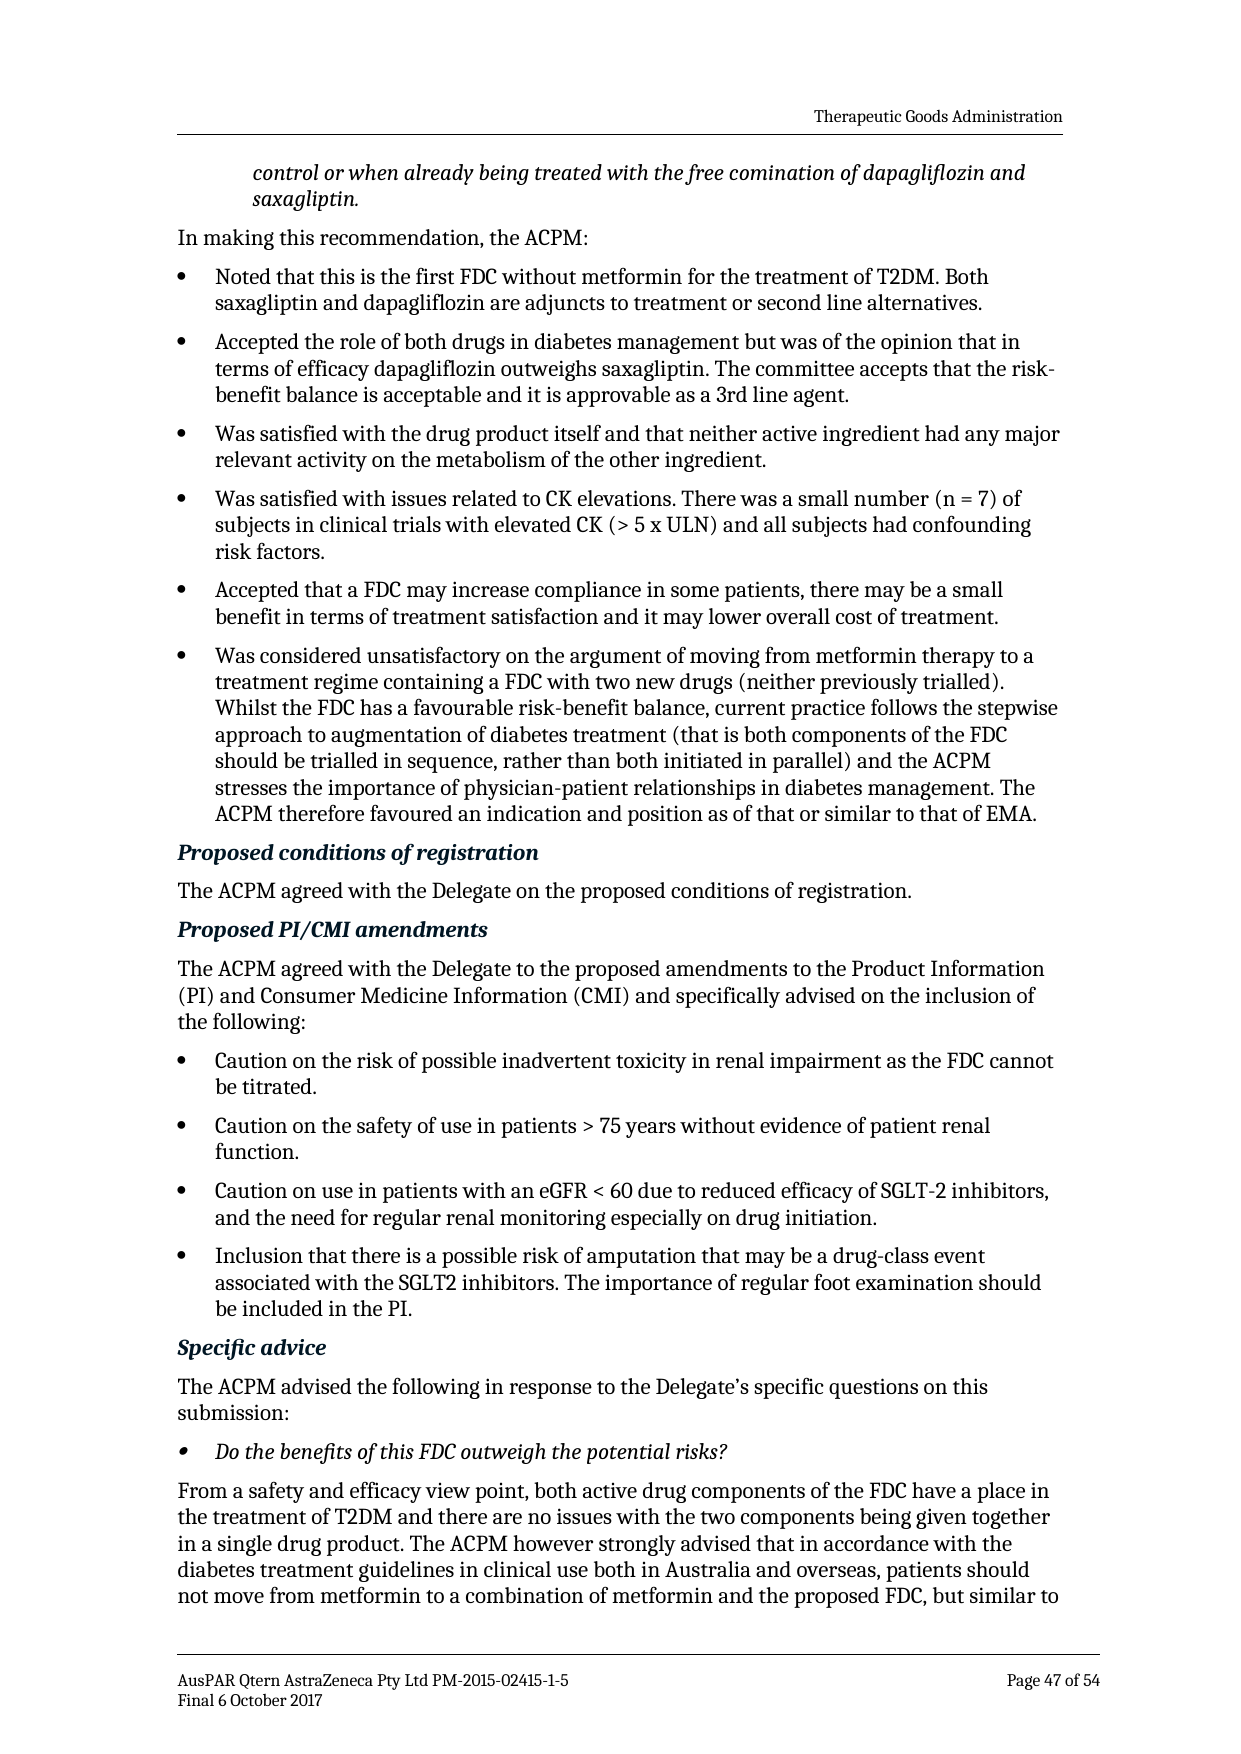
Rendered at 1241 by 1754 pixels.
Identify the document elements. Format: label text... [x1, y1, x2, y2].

list Caution on the risk of possible inadvertent toxicity in renal impairment as the FDC cannot be titrated. [177, 1048, 1063, 1100]
list Was satisfied with the drug product itself and that neither active ingredient had any major relevant activity on the metabolism of the other ingredient. [177, 421, 1063, 473]
list Caution on the safety of use in patients > 75 years without evidence of patient renal function. [177, 1113, 1063, 1166]
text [177, 1478, 1063, 1609]
text The ACPM agreed with the Delegate to the proposed amendments to the Product Information (PI) and Consumer Medicine Information (CMI) and specifically advised on the inclusion of the following: [177, 956, 1063, 1035]
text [252, 160, 1063, 212]
list Noted that this is the first FDC without metformin for the treatment of T2DM. Both saxagliptin and dapagliflozin are adjuncts to treatment or second line alternatives. [177, 264, 1063, 316]
list Caution on use in patients with an eGFR < 60 due to reduced efficacy of SGLT-2 inhibitors, and the need for regular renal monitoring especially on drug initiation. [177, 1178, 1063, 1231]
subtitle Proposed conditions of registration [177, 839, 1063, 866]
subtitle Specific advice [177, 1335, 1063, 1361]
list Inclusion that there is a possible risk of amputation that may be a drug-class event associated with the SGLT2 inhibitors. The importance of regular foot examination should be included in the PI. [177, 1243, 1063, 1322]
text The ACPM advised the following in response to the Delegate’s specific questions on this submission: [177, 1374, 1063, 1426]
list Was considered unsatisfactory on the argument of moving from metformin therapy to a treatment regime containing a FDC with two new drugs (neither previously trialled). Whilst the FDC has a favourable risk-benefit balance, current practice follows the stepwise approach to augmentation of diabetes treatment (that is both components of the FDC should be trialled in sequence, rather than both initiated in parallel) and the ACPM stresses the importance of physician-patient relationships in diabetes management. The ACPM therefore favoured an indication and position as of that or similar to that of EMA. [177, 642, 1063, 827]
list Accepted the role of both drugs in diabetes management but was of the opinion that in terms of efficacy dapagliflozin outweighs saxagliptin. The committee accepts that the risk-benefit balance is acceptable and it is approvable as a 3rd line agent. [177, 329, 1063, 408]
list Was satisfied with issues related to CK elevations. There was a small number (n = 7) of subjects in clinical trials with elevated CK (> 5 x ULN) and all subjects had confounding risk factors. [177, 486, 1063, 565]
text In making this recommendation, the ACPM: [177, 225, 1063, 251]
subtitle Proposed PI/CMI amendments [177, 917, 1063, 943]
text The ACPM agreed with the Delegate on the proposed conditions of registration. [177, 878, 1063, 905]
list Do the benefits of this FDC outweigh the potential risks? [177, 1439, 1063, 1465]
list Accepted that a FDC may increase compliance in some patients, there may be a small benefit in terms of treatment satisfaction and it may lower overall cost of treatment. [177, 577, 1063, 630]
